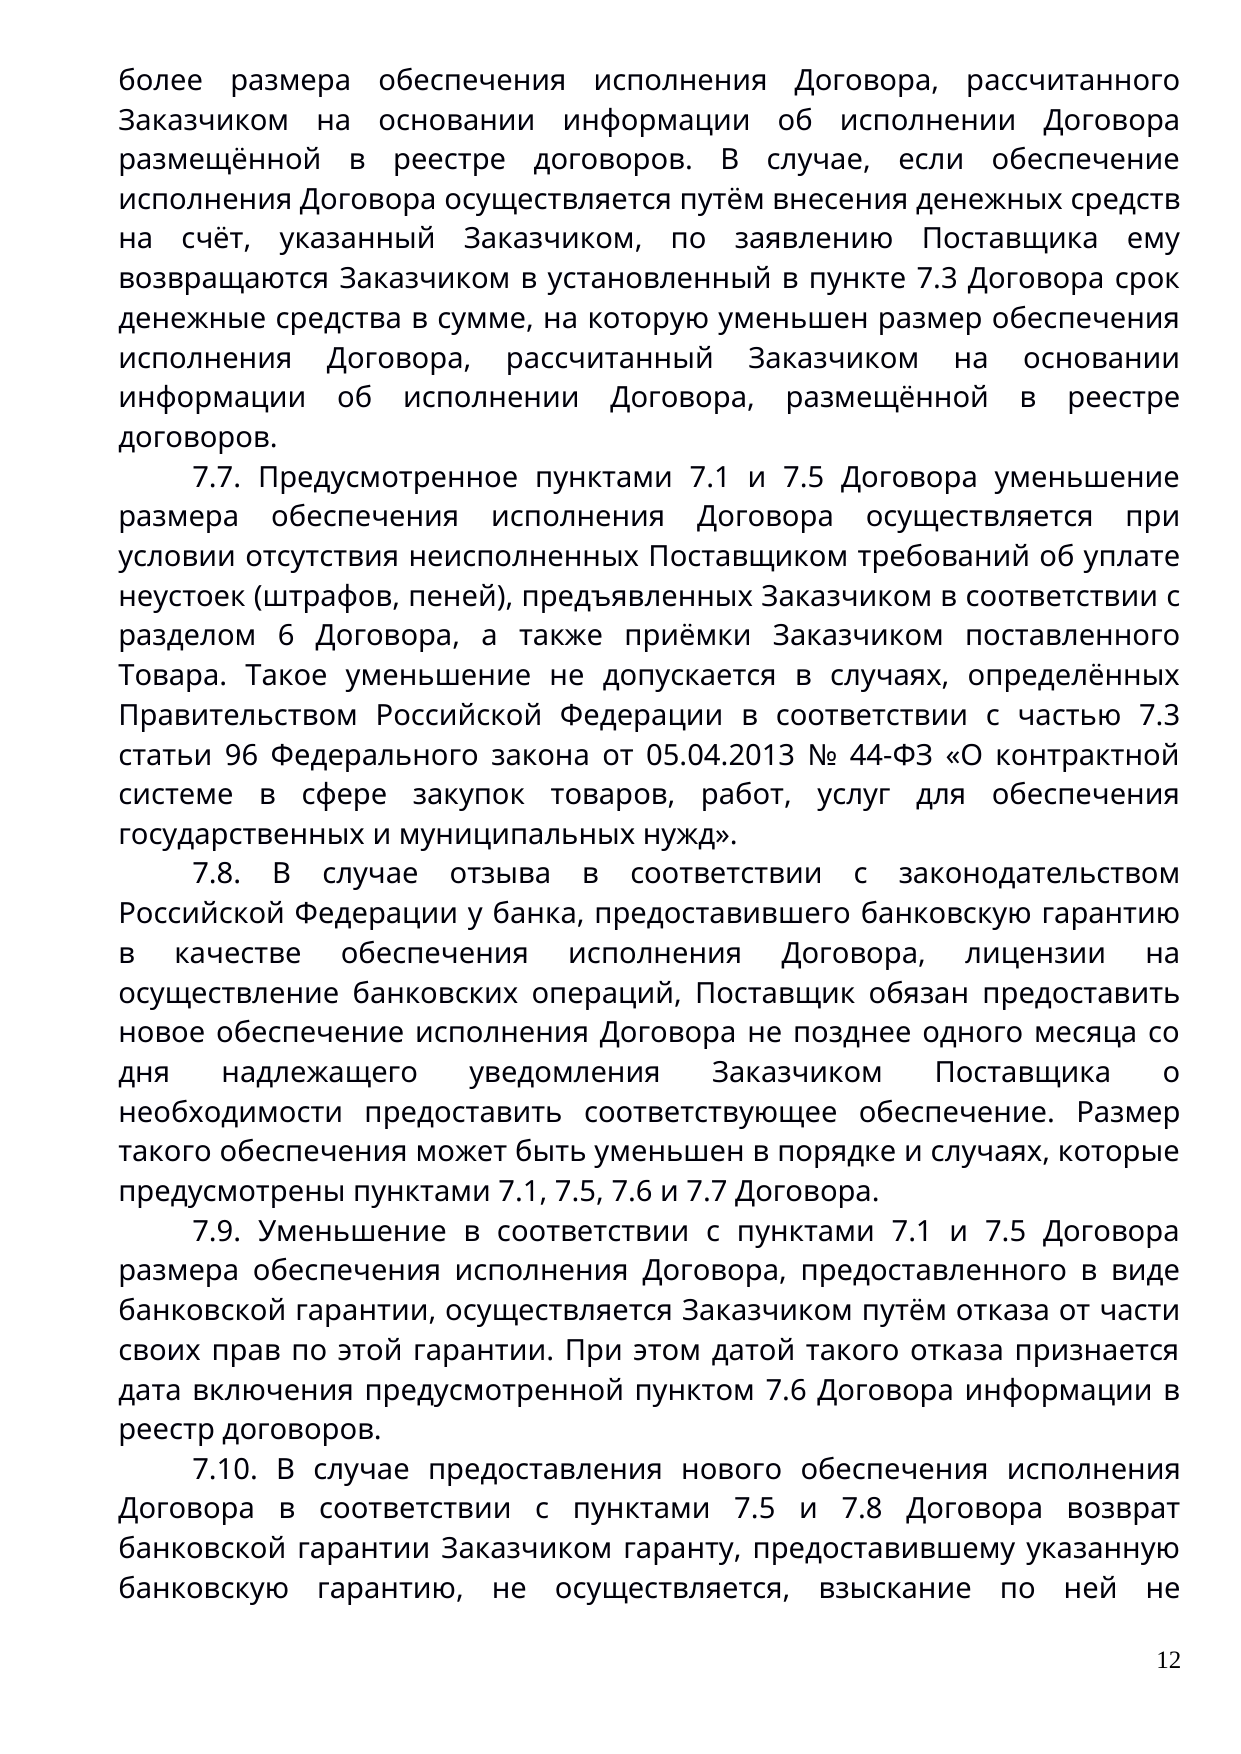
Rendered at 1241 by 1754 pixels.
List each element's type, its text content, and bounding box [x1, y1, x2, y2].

text 7.7. Предусмотренное пунктами 7.1 и 7.5 Договора уменьшение размера обеспечения исполнения Договора осуществляется при условии отсутствия неисполненных Поставщиком требований об уплате неустоек (штрафов, пеней), предъявленных Заказчиком в соответствии с разделом 6 Договора, а также приёмки Заказчиком поставленного Товара. Такое уменьшение не допускается в случаях, определённых Правительством Российской Федерации в соответствии с частью 7.3 статьи 96 Федерального закона от 05.04.2013 № 44-ФЗ «О контрактной системе в сфере закупок товаров, работ, услуг для обеспечения государственных и муниципальных нужд». [118, 456, 1181, 853]
text 7.9. Уменьшение в соответствии с пунктами 7.1 и 7.5 Договора размера обеспечения исполнения Договора, предоставленного в виде банковской гарантии, осуществляется Заказчиком путём отказа от части своих прав по этой гарантии. При этом датой такого отказа признается дата включения предусмотренной пунктом 7.6 Договора информации в реестр договоров. [118, 1210, 1181, 1448]
text 7.8. В случае отзыва в соответствии с законодательством Российской Федерации у банка, предоставившего банковскую гарантию в качестве обеспечения исполнения Договора, лицензии на осуществление банковских операций, Поставщик обязан предоставить новое обеспечение исполнения Договора не позднее одного месяца со дня надлежащего уведомления Заказчиком Поставщика о необходимости предоставить соответствующее обеспечение. Размер такого обеспечения может быть уменьшен в порядке и случаях, которые предусмотрены пунктами 7.1, 7.5, 7.6 и 7.7 Договора. [118, 853, 1181, 1210]
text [118, 1448, 1181, 1607]
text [118, 59, 1181, 456]
